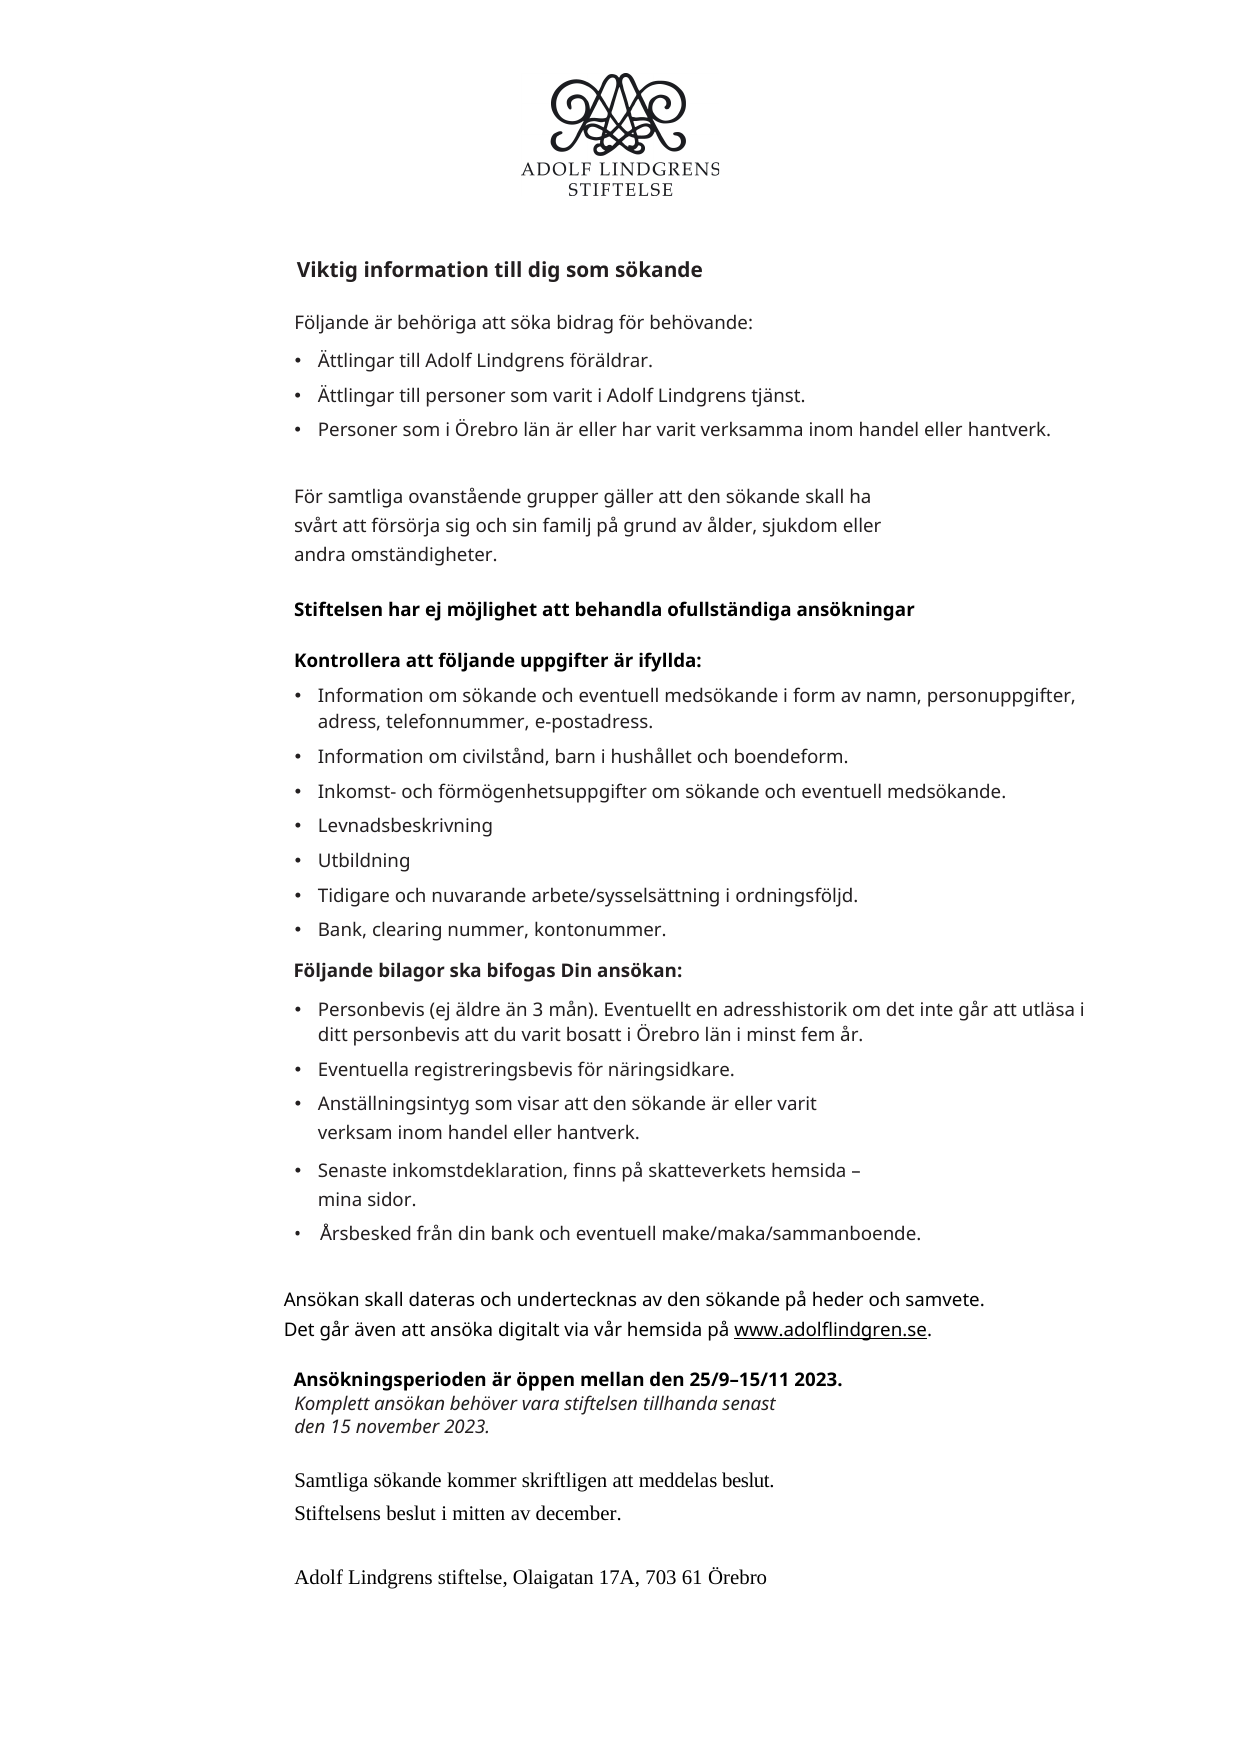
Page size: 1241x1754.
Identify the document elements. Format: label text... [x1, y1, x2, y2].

list Tidigare och nuvarande arbete/sysselsättning i ordningsföljd. [294, 882, 1093, 907]
text Kontrollera att följande uppgifter är ifyllda: [219, 647, 1093, 673]
list Personer som i Örebro län är eller har varit verksamma inom handel eller hantverk. [294, 417, 1093, 442]
text För samtliga ovanstående grupper gäller att den sökande skall ha svårt att försörja sig och sin familj på grund av ålder, sjukdom eller andra omständigheter. [294, 483, 911, 566]
text Ansökningsperioden är öppen mellan den 25/9–15/11 2023. [148, 1366, 1093, 1392]
list Information om sökande och eventuell medsökande i form av namn, personuppgifter, adress, telefonnummer, e-postadress. [294, 683, 1093, 734]
text Adolf Lindgrens stiftelse, Olaigatan 17A, 703 61 Örebro [294, 1557, 918, 1589]
text Samtliga sökande kommer skriftligen att meddelas beslut. [294, 1460, 918, 1492]
subtitle Följande bilagor ska bifogas Din ansökan: [148, 958, 1093, 983]
list Levnadsbeskrivning [294, 813, 1093, 838]
subtitle Följande är behöriga att söka bidrag för behövande: [294, 309, 1093, 334]
list Anställningsintyg som visar att den sökande är eller varit verksam inom handel eller hantverk. [294, 1091, 890, 1145]
text Stiftelsen har ej möjlighet att behandla ofullständiga ansökningar [219, 596, 1093, 621]
list Eventuella registreringsbevis för näringsidkare. [294, 1056, 1093, 1082]
subtitle Ansökan skall dateras och undertecknas av den sökande på heder och samvete. [148, 1287, 1093, 1312]
list Bank, clearing nummer, kontonummer. [294, 916, 1093, 942]
list Senaste inkomstdeklaration, finns på skatteverkets hemsida – mina sidor. [294, 1157, 890, 1212]
list Personbevis (ej äldre än 3 mån). Eventuellt en adresshistorik om det inte går att utläsa i ditt personbevis att du varit bosatt i Örebro län i minst fem år. [294, 996, 1093, 1047]
list Ättlingar till personer som varit i Adolf Lindgrens tjänst. [294, 382, 1093, 407]
list Utbildning [294, 847, 1093, 873]
text Det går även att ansöka digitalt via vår hemsida på www.adolflindgren.se. [148, 1316, 1093, 1341]
list Inkomst- och förmögenhetsuppgifter om sökande och eventuell medsökande. [294, 778, 1093, 804]
list Ättlingar till Adolf Lindgrens föräldrar. [294, 347, 1093, 373]
list Information om civilstånd, barn i hushållet och boendeform. [294, 743, 1093, 769]
text Stiftelsens beslut i mitten av december. [294, 1492, 918, 1524]
text Komplett ansökan behöver vara stiftelsen tillhanda senast den 15 november 2023. [294, 1392, 797, 1439]
text Viktig information till dig som sökande [148, 256, 706, 284]
text • Årsbesked från din bank och eventuell make/maka/sammanboende. [294, 1221, 1093, 1251]
picture [521, 73, 720, 196]
